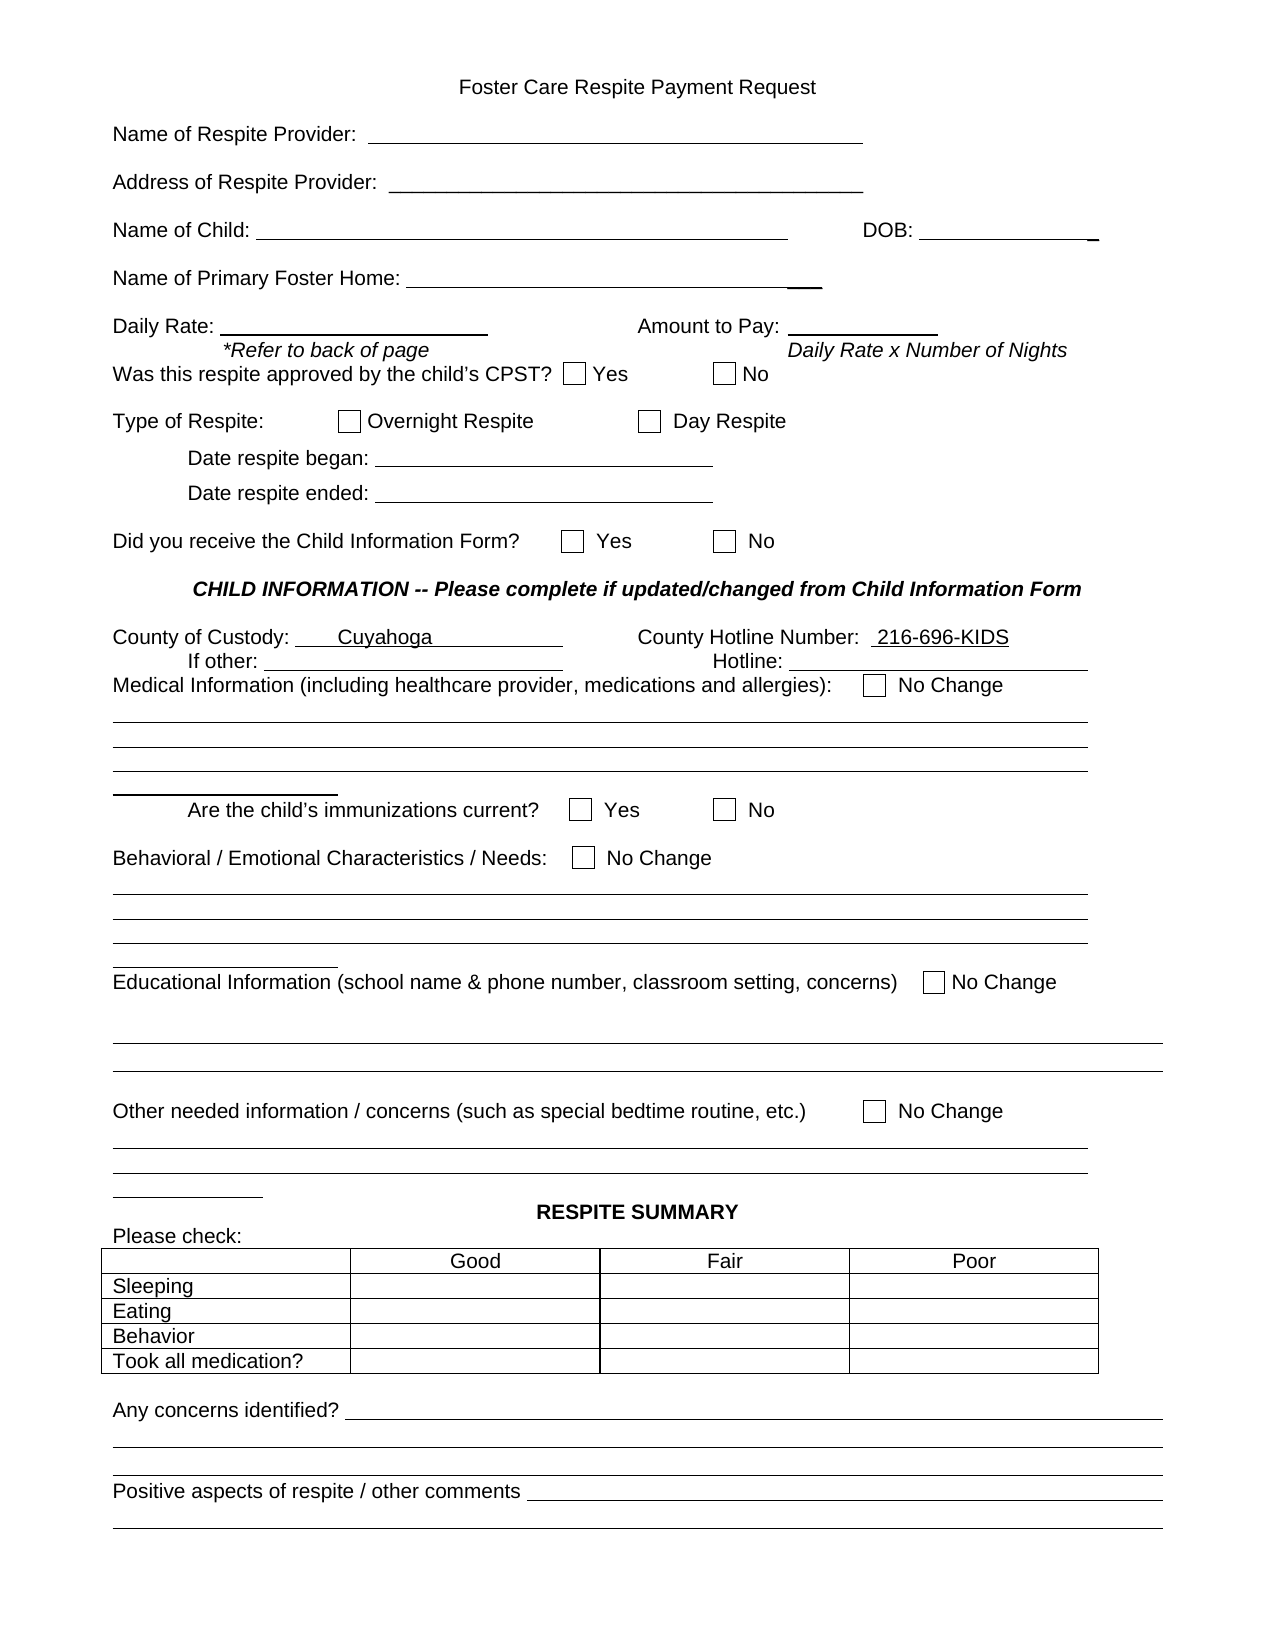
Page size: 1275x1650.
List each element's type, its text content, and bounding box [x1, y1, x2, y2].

text Educational Information (school name & phone number, classroom setting, concerns) No Change [112, 970, 1162, 994]
table_cell [850, 1349, 1098, 1373]
text Date respite began: [187, 445, 1162, 469]
table_cell Behavior [102, 1324, 350, 1348]
table_cell [850, 1274, 1098, 1298]
text Name of Child: DOB: _ [112, 218, 1162, 242]
table_cell [351, 1299, 599, 1323]
table_header Fair [601, 1249, 849, 1273]
table_cell Eating [102, 1299, 350, 1323]
text Daily Rate: Amount to Pay: [112, 313, 1162, 337]
table_header [102, 1249, 350, 1273]
text Date respite ended: [187, 481, 1162, 505]
text Address of Respite Provider: _________________________________________ [112, 170, 1162, 194]
text Was this respite approved by the child’s CPST? Yes No [112, 361, 1162, 385]
text Any concerns identified? [112, 1398, 1162, 1422]
text Type of Respite: Overnight Respite Day Respite [112, 409, 1162, 433]
text Please check: [112, 1224, 1162, 1248]
table_cell Took all medication? [102, 1349, 350, 1373]
text Name of Primary Foster Home: ___ [112, 266, 1162, 289]
table_cell [601, 1299, 849, 1323]
text RESPITE SUMMARY [112, 1200, 1162, 1224]
table_cell [351, 1274, 599, 1298]
text County of Custody: Cuyahoga County Hotline Number: 216-696-KIDS [112, 625, 1162, 649]
table_header Good [351, 1249, 599, 1273]
table_header Poor [850, 1249, 1098, 1273]
text Other needed information / concerns (such as special bedtime routine, etc.) No Change [112, 1099, 1162, 1123]
text CHILD INFORMATION -- Please complete if updated/changed from Child Information Form [112, 577, 1162, 601]
table_cell [850, 1324, 1098, 1348]
text *Refer to back of page Daily Rate x Number of Nights [112, 337, 1162, 361]
table_cell [850, 1299, 1098, 1323]
text Name of Respite Provider: [112, 122, 1162, 146]
text Did you receive the Child Information Form? Yes No [112, 529, 1162, 553]
text If other: Hotline: [187, 649, 1162, 673]
table_cell [351, 1349, 599, 1373]
text Are the child’s immunizations current? Yes No [112, 797, 1162, 821]
table_cell [601, 1274, 849, 1298]
text Medical Information (including healthcare provider, medications and allergies): No Change [112, 673, 1162, 697]
table_cell [601, 1324, 849, 1348]
table_cell [601, 1349, 849, 1373]
table_cell [351, 1324, 599, 1348]
table_cell Sleeping [102, 1274, 350, 1298]
text Behavioral / Emotional Characteristics / Needs: No Change [112, 845, 1162, 869]
text Positive aspects of respite / other comments [112, 1479, 1162, 1503]
